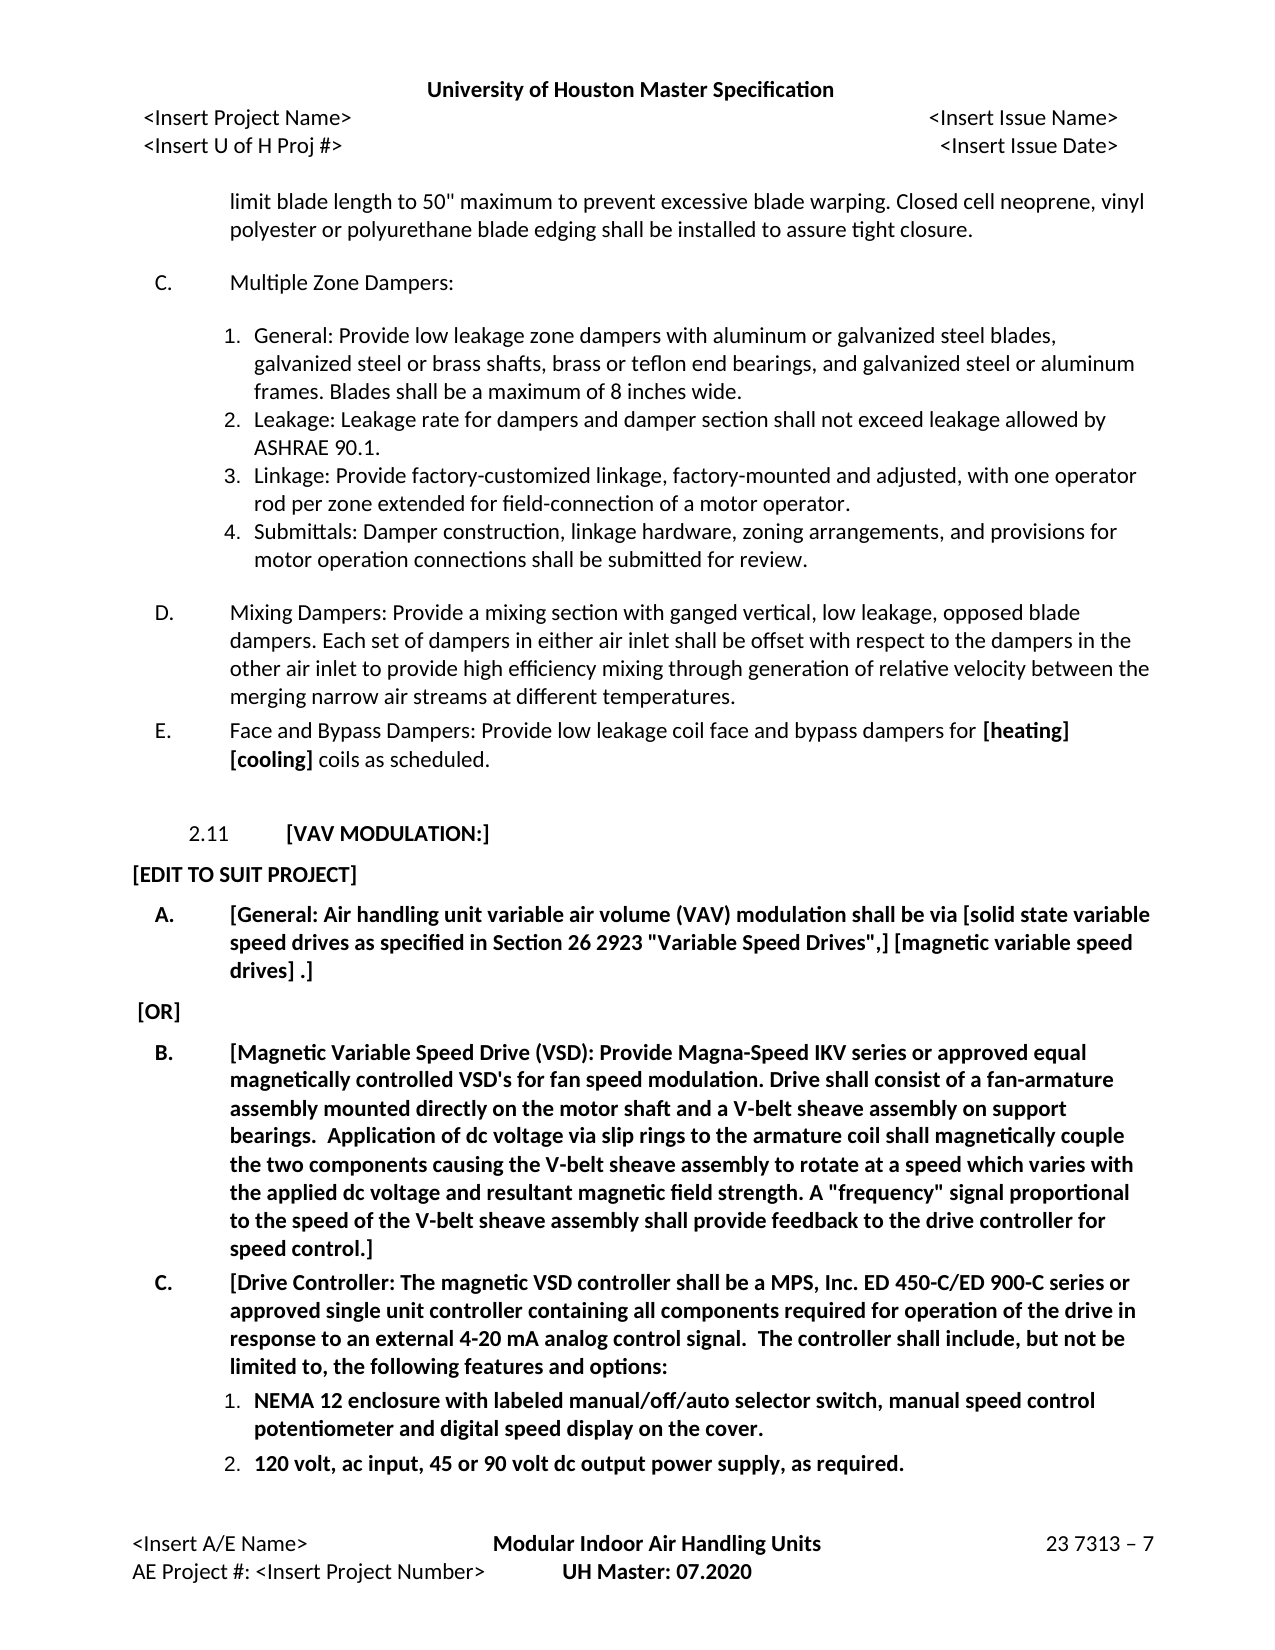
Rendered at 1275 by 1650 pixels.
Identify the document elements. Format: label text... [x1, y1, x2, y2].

subtitle Submittals: Damper construction, linkage hardware, zoning arrangements, and provisions for motor operation connections shall be submitted for review. [224, 517, 1155, 573]
subtitle Leakage: Leakage rate for dampers and damper section shall not exceed leakage allowed by ASHRAE 90.1. [224, 405, 1155, 461]
subtitle [General: Air handling unit variable air volume (VAV) modulation shall be via [solid state variable speed drives as specified in Section 26 2923 "Variable Speed Drives",] [magnetic variable speed drives] .] [154, 901, 1155, 984]
text [OR] [132, 997, 1155, 1025]
subtitle NEMA 12 enclosure with labeled manual/off/auto selector switch, manual speed control potentiometer and digital speed display on the cover. [224, 1386, 1155, 1442]
subtitle [Magnetic Variable Speed Drive (VSD): Provide Magna-Speed IKV series or approved equal magnetically controlled VSD's for fan speed modulation. Drive shall consist of a fan-armature assembly mounted directly on the motor shaft and a V-belt sheave assembly on support bearings. Application of dc voltage via slip rings to the armature coil shall magnetically couple the two components causing the V-belt sheave assembly to rotate at a speed which varies with the applied dc voltage and resultant magnetic field strength. A "frequency" signal proportional to the speed of the V-belt sheave assembly shall provide feedback to the drive controller for speed control.] [154, 1038, 1155, 1262]
subtitle Face and Bypass Dampers: Provide low leakage coil face and bypass dampers for [heating] [cooling] coils as scheduled. [154, 717, 1155, 773]
subtitle [Drive Controller: The magnetic VSD controller shall be a MPS, Inc. ED 450-C/ED 900-C series or approved single unit controller containing all components required for operation of the drive in response to an external 4-20 mA analog control signal. The controller shall include, but not be limited to, the following features and options: [154, 1268, 1155, 1380]
subtitle Multiple Zone Dampers: [154, 268, 1155, 296]
subtitle [VAV MODULATION:] [188, 819, 1155, 847]
subtitle Mixing Dampers: Provide a mixing section with ganged vertical, low leakage, opposed blade dampers. Each set of dampers in either air inlet shall be offset with respect to the dampers in the other air inlet to provide high efficiency mixing through generation of relative velocity between the merging narrow air streams at different temperatures. [154, 598, 1155, 710]
subtitle 120 volt, ac input, 45 or 90 volt dc output power supply, as required. [224, 1449, 1155, 1477]
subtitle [154, 187, 1155, 243]
subtitle General: Provide low leakage zone dampers with aluminum or galvanized steel blades, galvanized steel or brass shafts, brass or teflon end bearings, and galvanized steel or aluminum frames. Blades shall be a maximum of 8 inches wide. [224, 321, 1155, 405]
text [EDIT TO SUIT PROJECT] [132, 860, 1155, 888]
subtitle Linkage: Provide factory-customized linkage, factory-mounted and adjusted, with one operator rod per zone extended for field-connection of a motor operator. [224, 461, 1155, 517]
